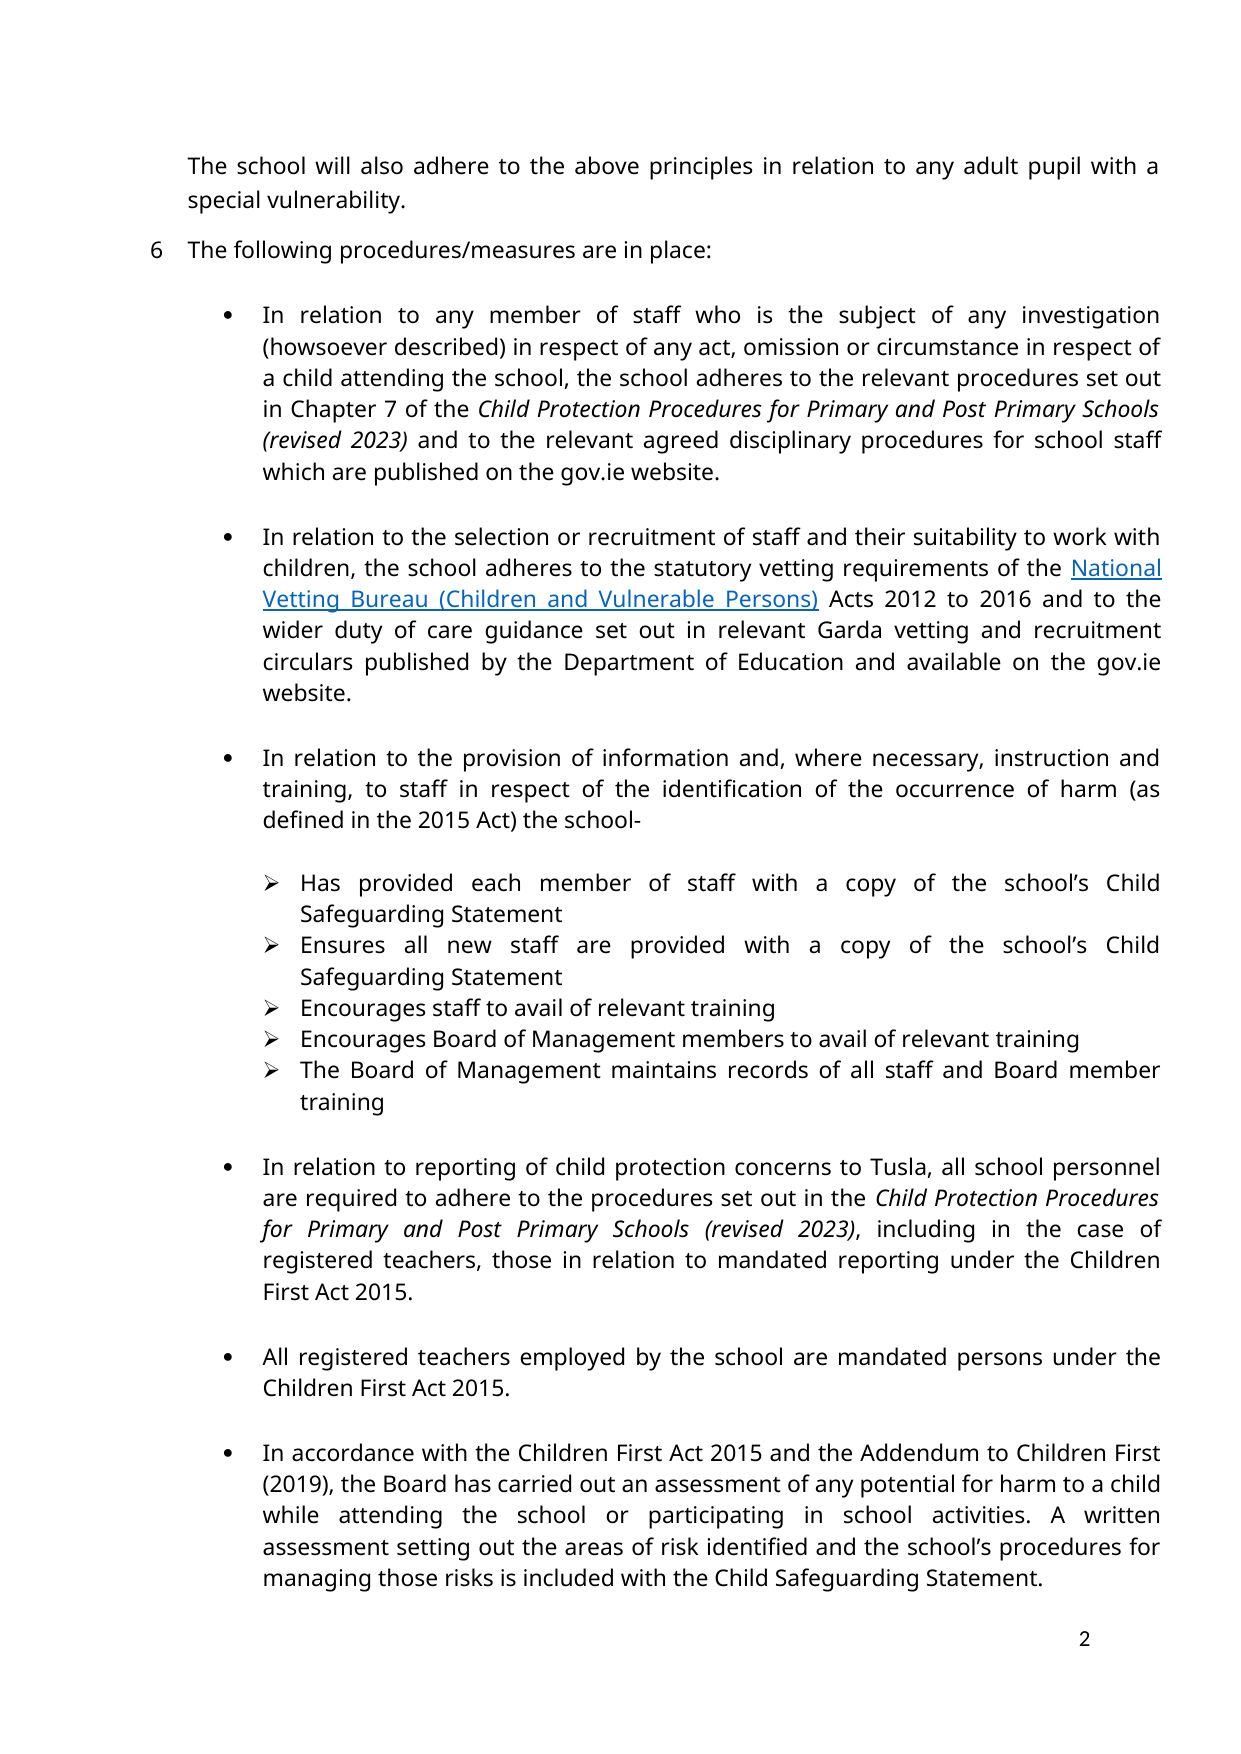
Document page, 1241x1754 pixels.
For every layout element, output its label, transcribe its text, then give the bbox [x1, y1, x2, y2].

list In relation to any member of staff who is the subject of any investigation (howsoever described) in respect of any act, omission or circumstance in respect of a child attending the school, the school adheres to the relevant procedures set out in Chapter 7 of the Child Protection Procedures for Primary and Post Primary Schools (revised 2023) and to the relevant agreed disciplinary procedures for school staff which are published on the gov.ie website. [224, 299, 1162, 487]
list The following procedures/measures are in place: [150, 234, 1162, 265]
list Has provided each member of staff with a copy of the school’s Child Safeguarding Statement [262, 867, 1162, 929]
list In relation to reporting of child protection concerns to Tusla, all school personnel are required to adhere to the procedures set out in the Child Protection Procedures for Primary and Post Primary Schools (revised 2023), including in the case of registered teachers, those in relation to mandated reporting under the Children First Act 2015. [224, 1150, 1162, 1307]
list Encourages staff to avail of relevant training [262, 992, 1162, 1023]
list In accordance with the Children First Act 2015 and the Addendum to Children First (2019), the Board has carried out an assessment of any potential for harm to a child while attending the school or participating in school activities. A written assessment setting out the areas of risk identified and the school’s procedures for managing those risks is included with the Child Safeguarding Statement. [224, 1437, 1162, 1593]
list The Board of Management maintains records of all staff and Board member training [262, 1054, 1162, 1117]
list All registered teachers employed by the school are mandated persons under the Children First Act 2015. [224, 1340, 1162, 1403]
list In relation to the provision of information and, where necessary, instruction and training, to staff in respect of the identification of the occurrence of harm (as defined in the 2015 Act) the school- [224, 742, 1162, 835]
list Ensures all new staff are provided with a copy of the school’s Child Safeguarding Statement [262, 929, 1162, 992]
text The school will also adhere to the above principles in relation to any adult pupil with a special vulnerability. [187, 150, 1162, 215]
list In relation to the selection or recruitment of staff and their suitability to work with children, the school adheres to the statutory vetting requirements of the National Vetting Bureau (Children and Vulnerable Persons) Acts 2012 to 2016 and to the wider duty of care guidance set out in relevant Garda vetting and recruitment circulars published by the Department of Education and available on the gov.ie website. [224, 520, 1162, 708]
list Encourages Board of Management members to avail of relevant training [262, 1023, 1162, 1054]
